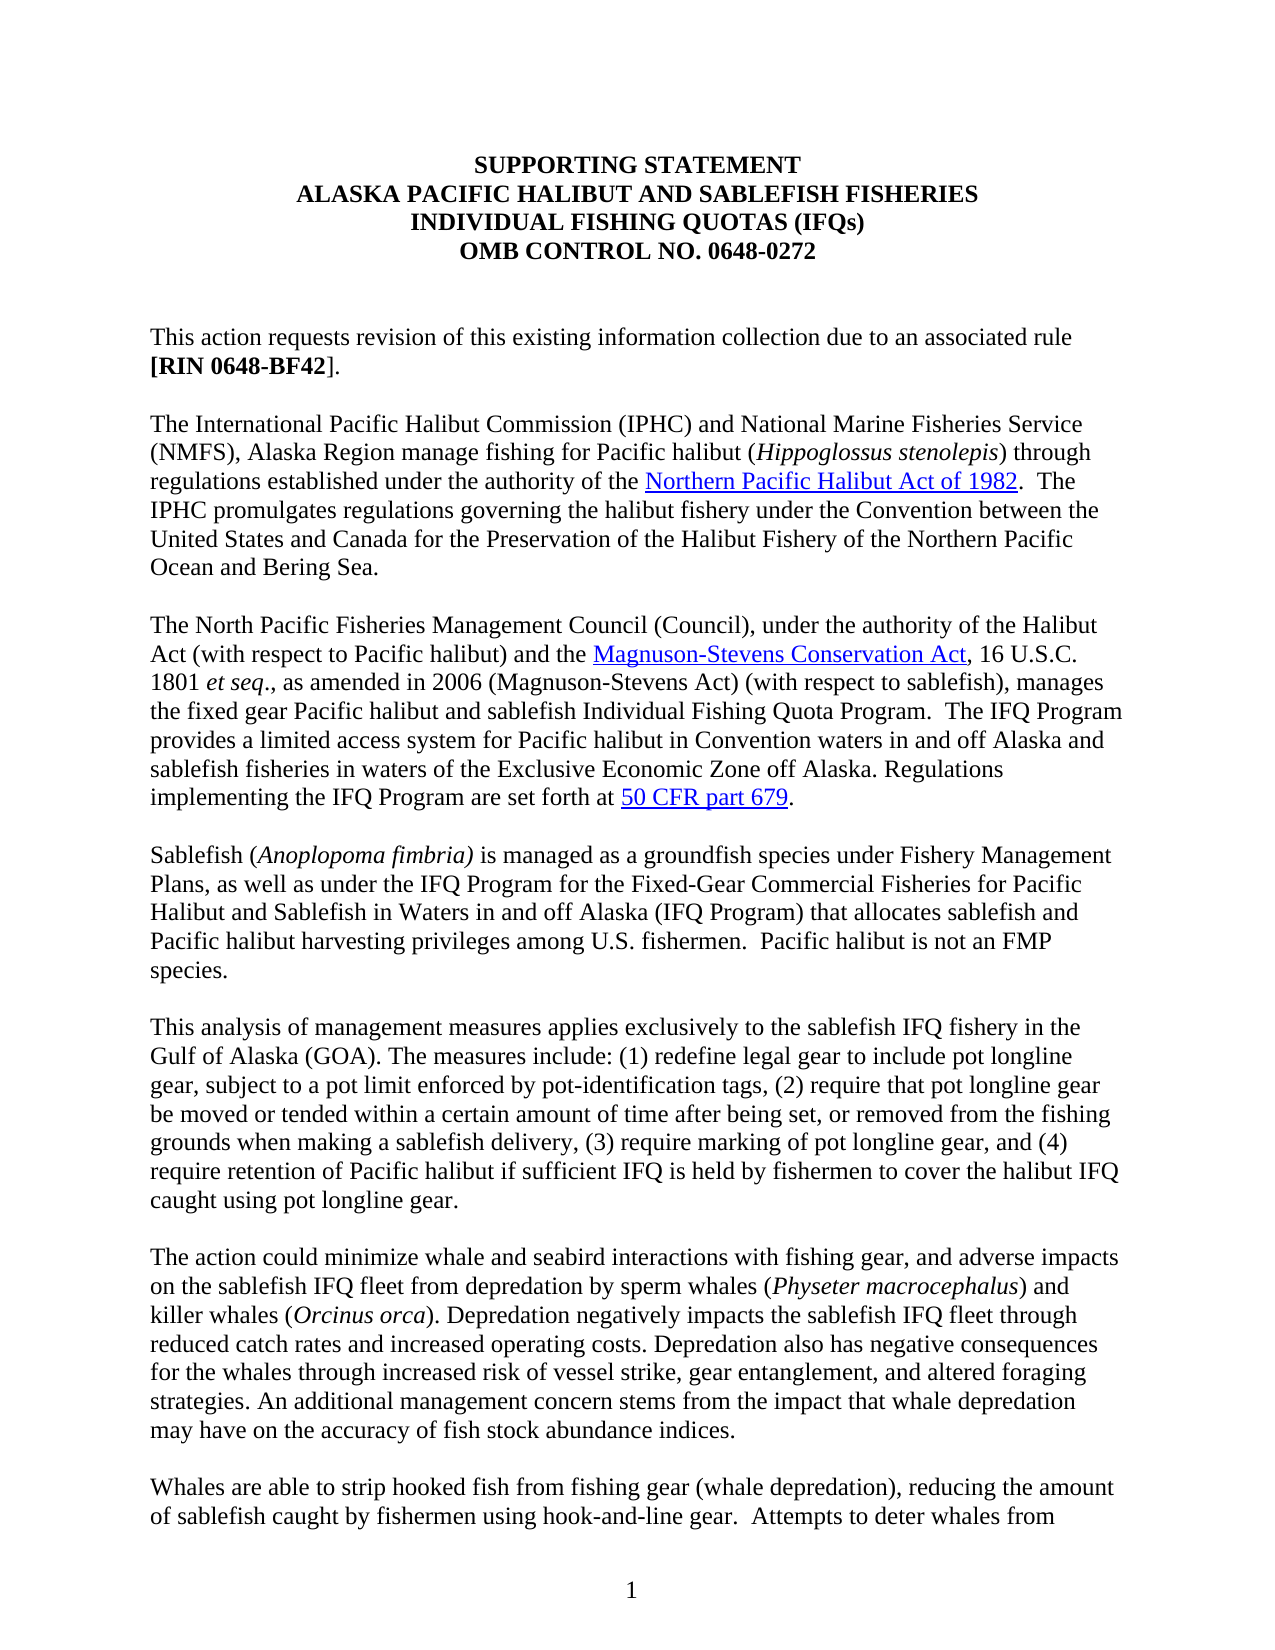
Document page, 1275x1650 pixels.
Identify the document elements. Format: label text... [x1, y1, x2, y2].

text Sablefish (Anoplopoma fimbria) is managed as a groundfish species under Fishery Management Plans, as well as under the IFQ Program for the Fixed-Gear Commercial Fisheries for Pacific Halibut and Sablefish in Waters in and off Alaska (IFQ Program) that allocates sablefish and Pacific halibut harvesting privileges among U.S. fishermen. Pacific halibut is not an FMP species. [150, 840, 1125, 984]
text ALASKA PACIFIC HALIBUT AND SABLEFISH FISHERIES [150, 179, 1125, 207]
text This analysis of management measures applies exclusively to the sablefish IFQ fishery in the Gulf of Alaska (GOA). The measures include: (1) redefine legal gear to include pot longline gear, subject to a pot limit enforced by pot-identification tags, (2) require that pot longline gear be moved or tended within a certain amount of time after being set, or removed from the fishing grounds when making a sablefish delivery, (3) require marking of pot longline gear, and (4) require retention of Pacific halibut if sufficient IFQ is held by fishermen to cover the halibut IFQ caught using pot longline gear. [150, 1012, 1125, 1214]
text The North Pacific Fisheries Management Council (Council), under the authority of the Halibut Act (with respect to Pacific halibut) and the Magnuson-Stevens Conservation Act, 16 U.S.C. 1801 et seq., as amended in 2006 (Magnuson-Stevens Act) (with respect to sablefish), manages the fixed gear Pacific halibut and sablefish Individual Fishing Quota Program. The IFQ Program provides a limited access system for Pacific halibut in Convention waters in and off Alaska and sablefish fisheries in waters of the Exclusive Economic Zone off Alaska. Regulations implementing the IFQ Program are set forth at 50 CFR part 679. [150, 610, 1125, 811]
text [150, 1472, 1125, 1530]
text OMB CONTROL NO. 0648-0272 [150, 236, 1125, 265]
text This action requests revision of this existing information collection due to an associated rule [RIN 0648-BF42]. [150, 322, 1125, 380]
text The International Pacific Halibut Commission (IPHC) and National Marine Fisheries Service (NMFS), Alaska Region manage fishing for Pacific halibut (Hippoglossus stenolepis) through regulations established under the authority of the Northern Pacific Halibut Act of 1982. The IPHC promulgates regulations governing the halibut fishery under the Convention between the United States and Canada for the Preservation of the Halibut Fishery of the Northern Pacific Ocean and Bering Sea. [150, 409, 1125, 581]
text SUPPORTING STATEMENT [150, 150, 1125, 179]
text The action could minimize whale and seabird interactions with fishing gear, and adverse impacts on the sablefish IFQ fleet from depredation by sperm whales (Physeter macrocephalus) and killer whales (Orcinus orca). Depredation negatively impacts the sablefish IFQ fleet through reduced catch rates and increased operating costs. Depredation also has negative consequences for the whales through increased risk of vessel strike, gear entanglement, and altered foraging strategies. An additional management concern stems from the impact that whale depredation may have on the accuracy of fish stock abundance indices. [150, 1242, 1125, 1444]
text INDIVIDUAL FISHING QUOTAS (IFQs) [150, 207, 1125, 236]
